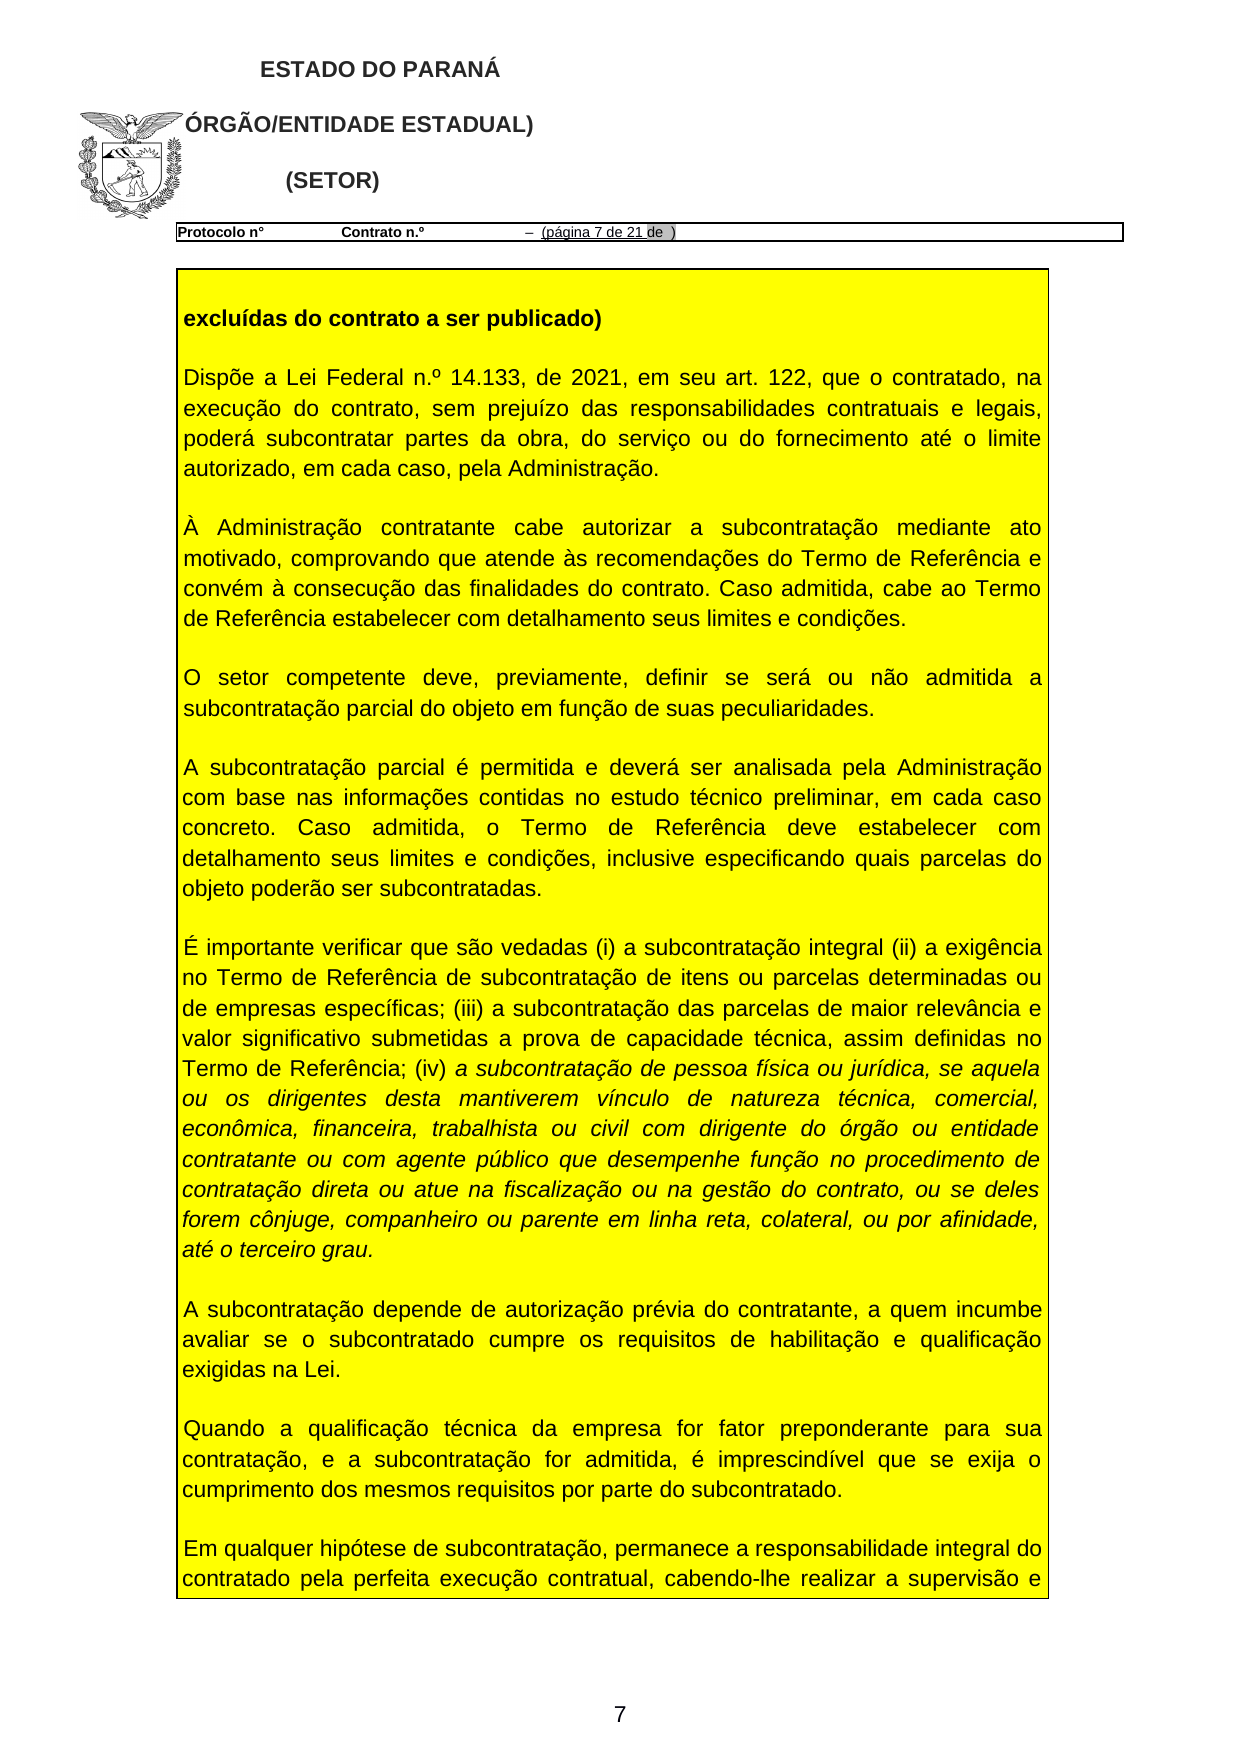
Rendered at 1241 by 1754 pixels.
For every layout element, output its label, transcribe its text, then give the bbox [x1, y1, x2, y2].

picture [77, 111, 186, 220]
